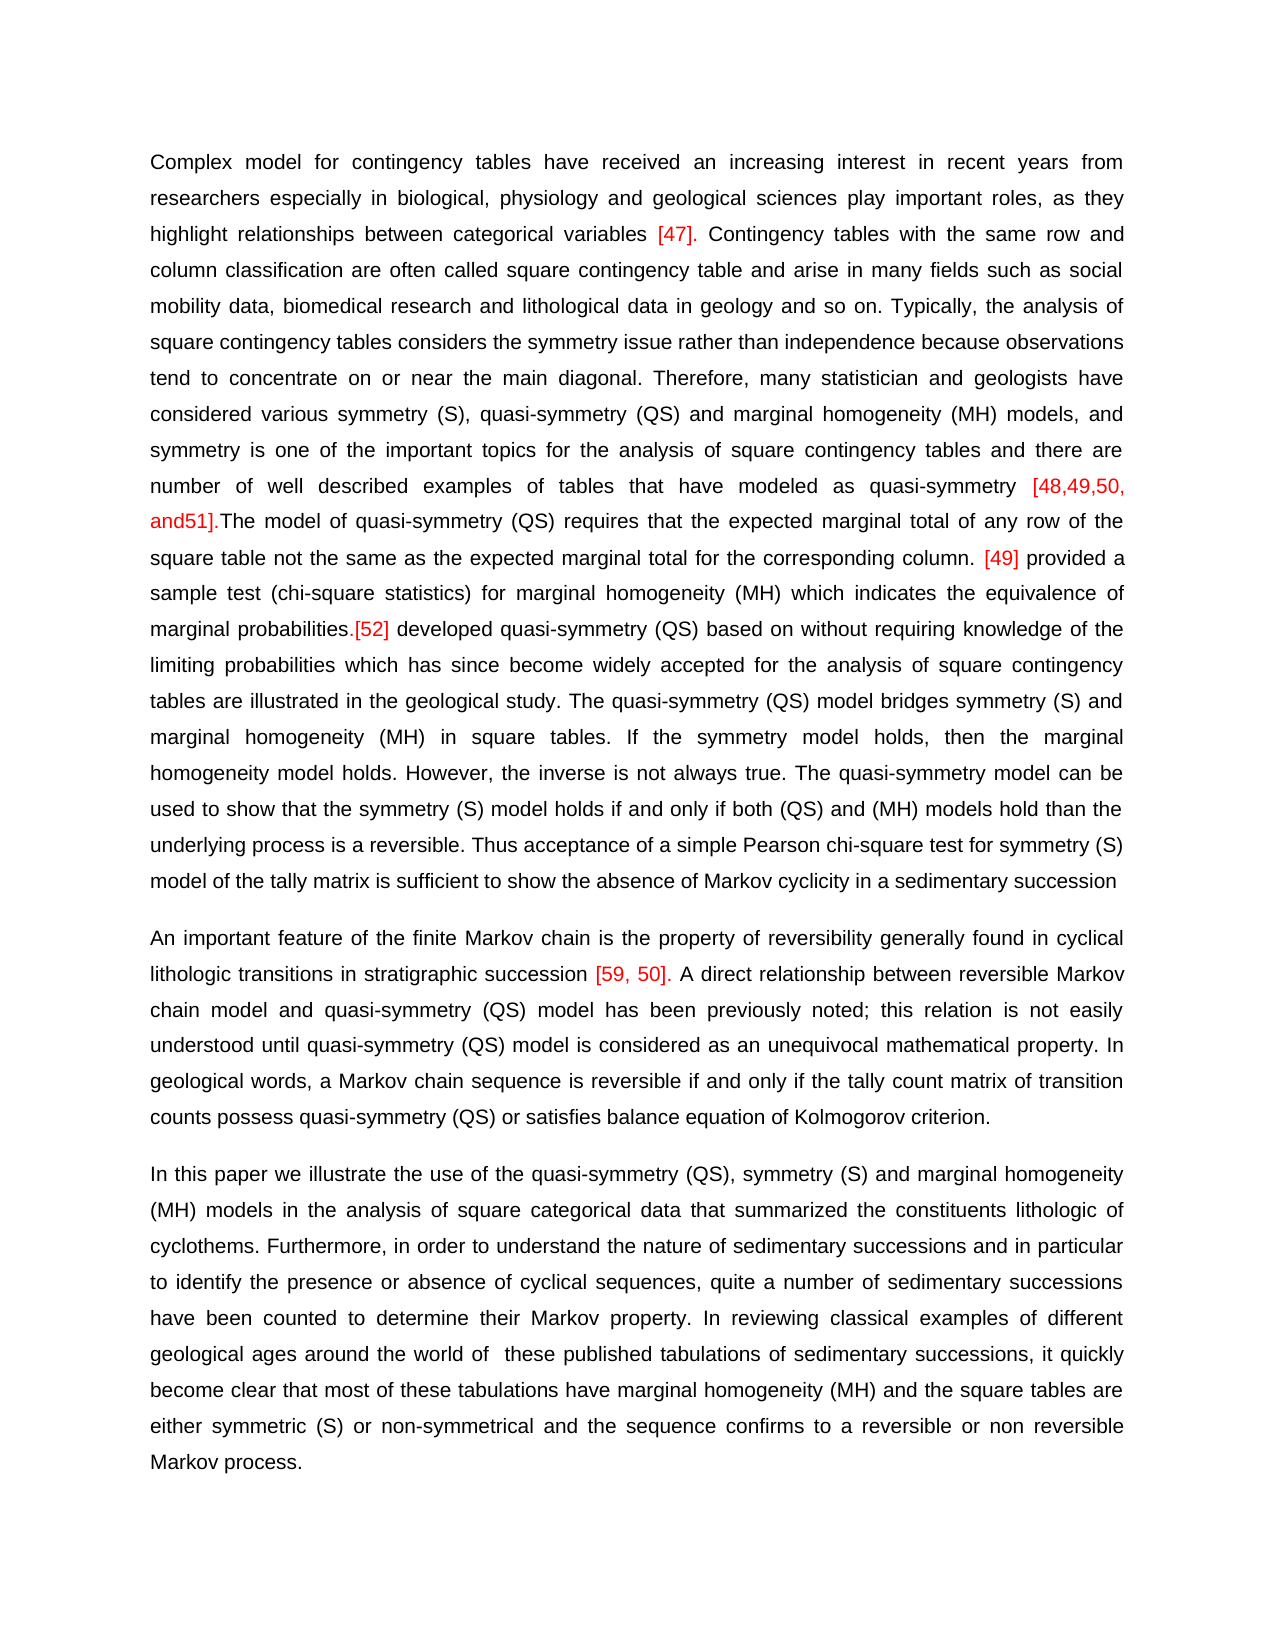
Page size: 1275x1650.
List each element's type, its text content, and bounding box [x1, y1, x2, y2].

text Complex model for contingency tables have received an increasing interest in recent years from researchers especially in biological, physiology and geological sciences play important roles, as they highlight relationships between categorical variables [47]. Contingency tables with the same row and column classification are often called square contingency table and arise in many fields such as social mobility data, biomedical research and lithological data in geology and so on. Typically, the analysis of square contingency tables considers the symmetry issue rather than independence because observations tend to concentrate on or near the main diagonal. Therefore, many statistician and geologists have considered various symmetry (S), quasi-symmetry (QS) and marginal homogeneity (MH) models, and symmetry is one of the important topics for the analysis of square contingency tables and there are number of well described examples of tables that have modeled as quasi-symmetry [48,49,50, and51].The model of quasi-symmetry (QS) requires that the expected marginal total of any row of the square table not the same as the expected marginal total for the corresponding column. [49] provided a sample test (chi-square statistics) for marginal homogeneity (MH) which indicates the equivalence of marginal probabilities.[52] developed quasi-symmetry (QS) based on without requiring knowledge of the limiting probabilities which has since become widely accepted for the analysis of square contingency tables are illustrated in the geological study. The quasi-symmetry (QS) model bridges symmetry (S) and marginal homogeneity (MH) in square tables. If the symmetry model holds, then the marginal homogeneity model holds. However, the inverse is not always true. The quasi-symmetry model can be used to show that the symmetry (S) model holds if and only if both (QS) and (MH) models hold than the underlying process is a reversible. Thus acceptance of a simple Pearson chi-square test for symmetry (S) model of the tally matrix is sufficient to show the absence of Markov cyclicity in a sedimentary succession [150, 150, 1125, 893]
text An important feature of the finite Markov chain is the property of reversibility generally found in cyclical lithologic transitions in stratigraphic succession [59, 50]. A direct relationship between reversible Markov chain model and quasi-symmetry (QS) model has been previously noted; this relation is not easily understood until quasi-symmetry (QS) model is considered as an unequivocal mathematical property. In geological words, a Markov chain sequence is reversible if and only if the tally count matrix of transition counts possess quasi-symmetry (QS) or satisfies balance equation of Kolmogorov criterion. [150, 926, 1125, 1129]
text In this paper we illustrate the use of the quasi-symmetry (QS), symmetry (S) and marginal homogeneity (MH) models in the analysis of square categorical data that summarized the constituents lithologic of cyclothems. Furthermore, in order to understand the nature of sedimentary successions and in particular to identify the presence or absence of cyclical sequences, quite a number of sedimentary successions have been counted to determine their Markov property. In reviewing classical examples of different geological ages around the world of these published tabulations of sedimentary successions, it quickly become clear that most of these tabulations have marginal homogeneity (MH) and the square tables are either symmetric (S) or non-symmetrical and the sequence confirms to a reversible or non reversible Markov process. [150, 1162, 1125, 1473]
